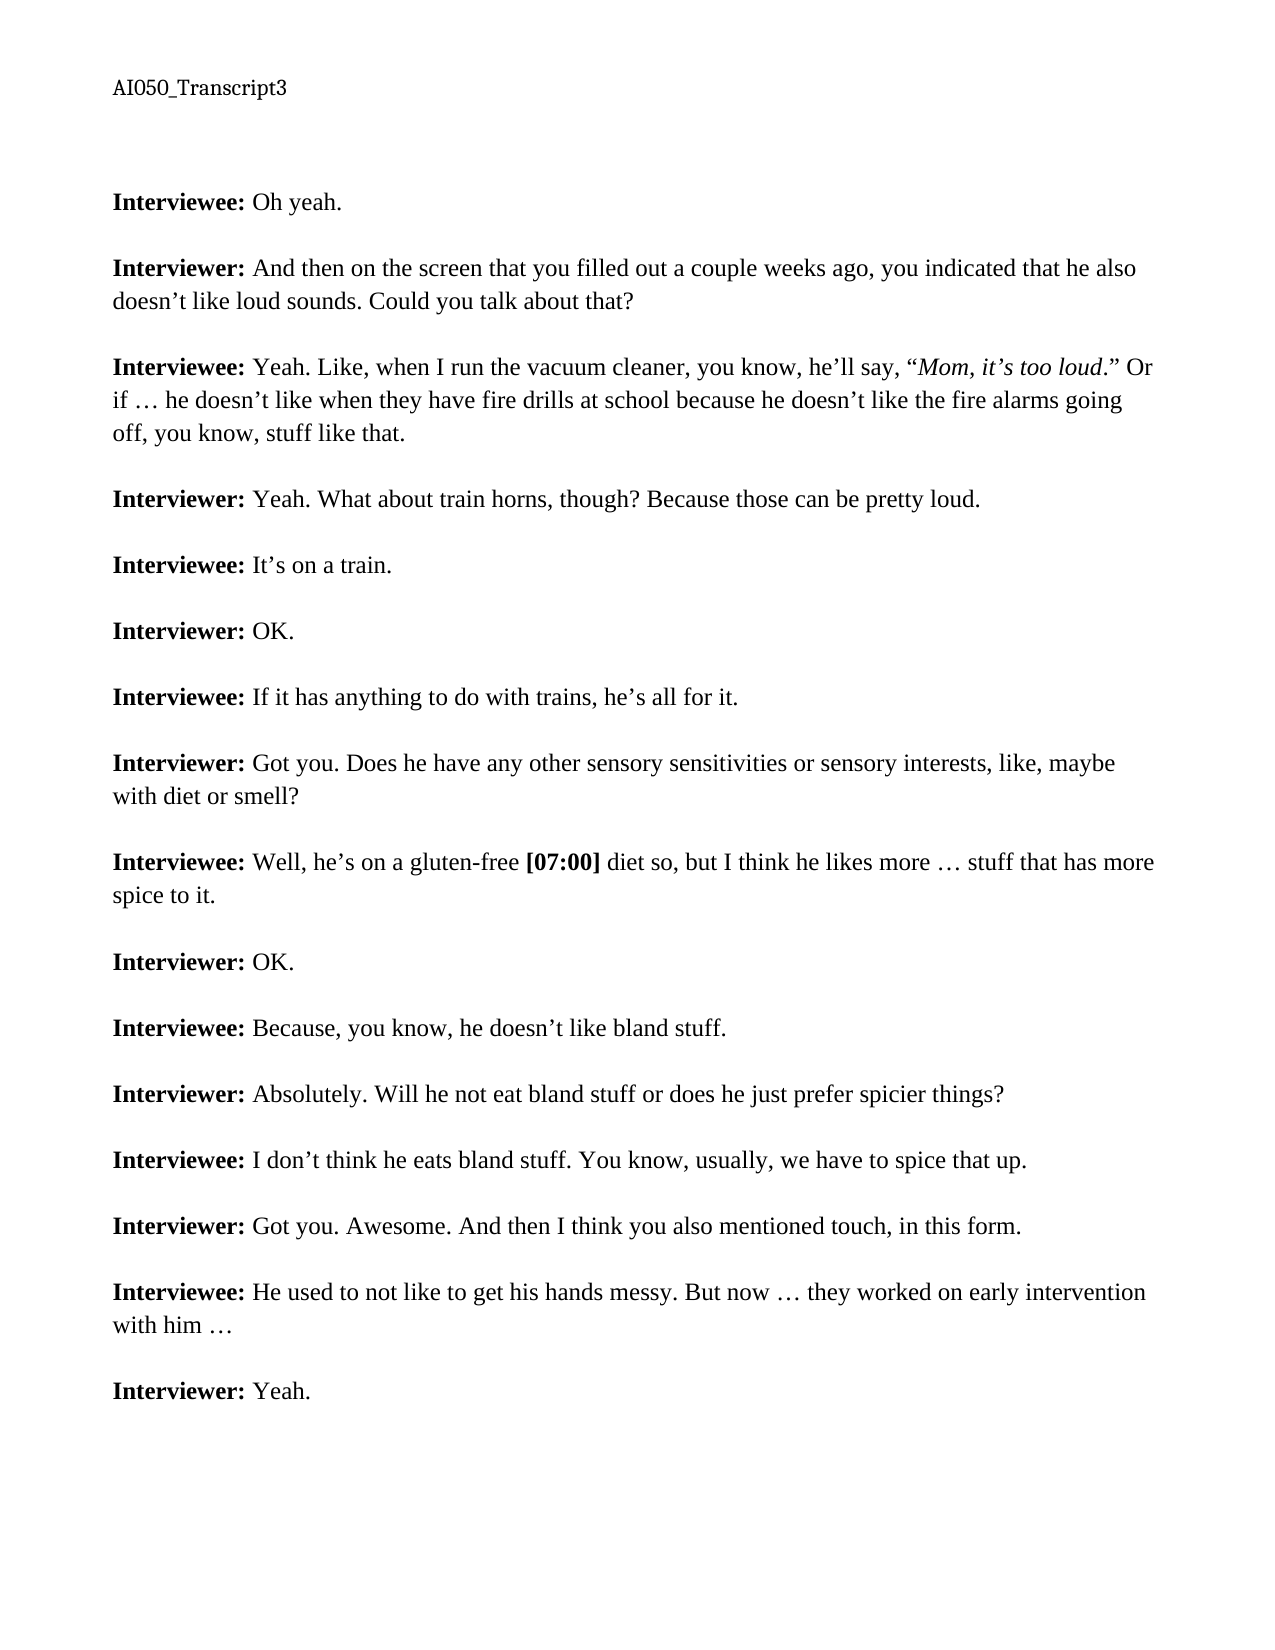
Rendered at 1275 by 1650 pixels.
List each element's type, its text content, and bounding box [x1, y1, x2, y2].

text Interviewee: Because, you know, he doesn’t like bland stuff. [112, 1013, 1162, 1041]
text Interviewer: Yeah. [112, 1376, 1162, 1404]
text Interviewee: Well, he’s on a gluten-free [07:00] diet so, but I think he likes more … stuff that has more spice to it. [112, 847, 1162, 909]
text Interviewer: Got you. Awesome. And then I think you also mentioned touch, in this form. [112, 1211, 1162, 1239]
text Interviewee: If it has anything to do with trains, he’s all for it. [112, 682, 1162, 711]
text Interviewee: He used to not like to get his hands messy. But now … they worked on early intervention with him … [112, 1277, 1162, 1338]
text Interviewer: Yeah. What about train horns, though? Because those can be pretty loud. [112, 484, 1162, 513]
text Interviewee: Yeah. Like, when I run the vacuum cleaner, you know, he’ll say, “Mom, it’s too loud.” Or if … he doesn’t like when they have fire drills at school because he doesn’t like the fire alarms going off, you know, stuff like that. [112, 352, 1162, 447]
text Interviewee: It’s on a train. [112, 550, 1162, 579]
text Interviewer: And then on the screen that you filled out a couple weeks ago, you indicated that he also doesn’t like loud sounds. Could you talk about that? [112, 253, 1162, 315]
text Interviewer: Absolutely. Will he not eat bland stuff or does he just prefer spicier things? [112, 1079, 1162, 1107]
text Interviewer: OK. [112, 616, 1162, 645]
text Interviewee: I don’t think he eats bland stuff. You know, usually, we have to spice that up. [112, 1145, 1162, 1173]
text Interviewee: Oh yeah. [112, 187, 1162, 216]
text Interviewer: OK. [112, 947, 1162, 975]
text Interviewer: Got you. Does he have any other sensory sensitivities or sensory interests, like, maybe with diet or smell? [112, 748, 1162, 810]
